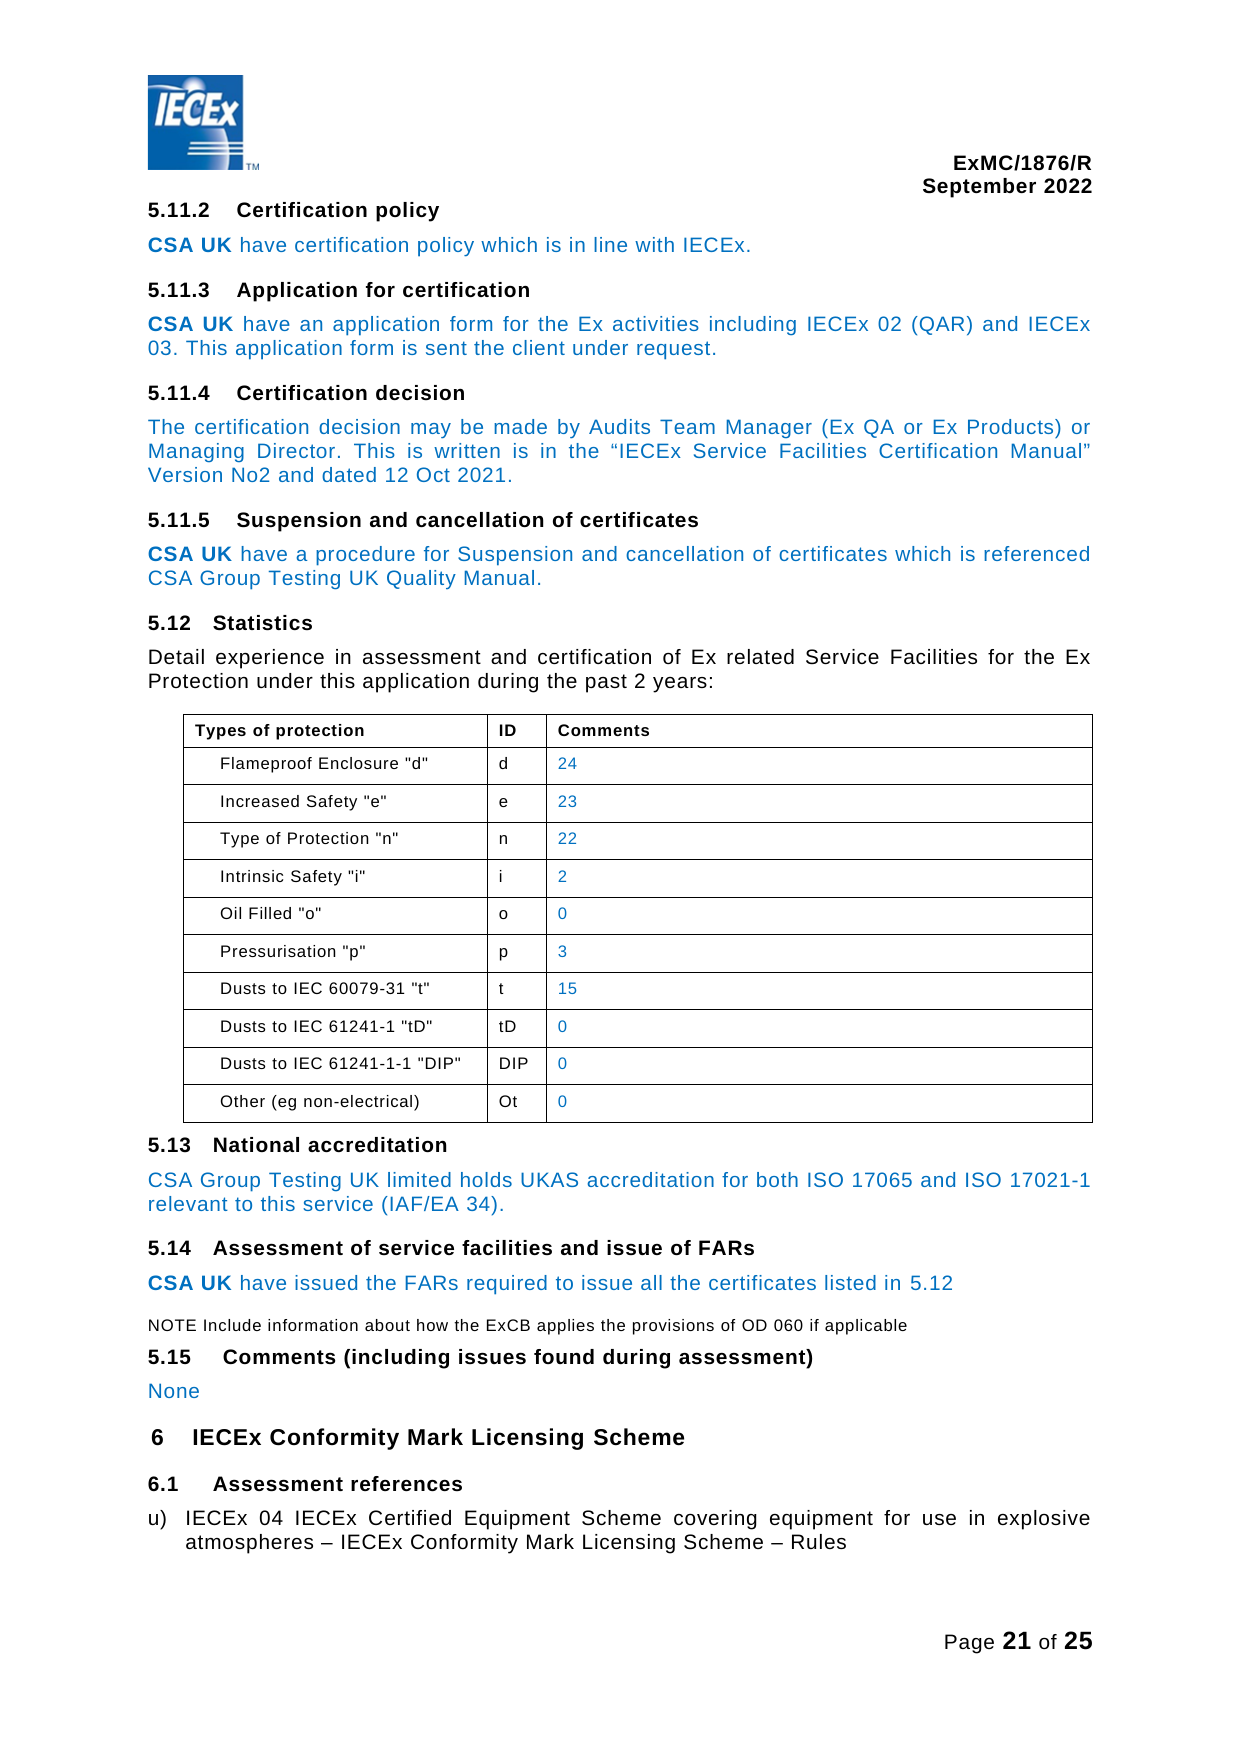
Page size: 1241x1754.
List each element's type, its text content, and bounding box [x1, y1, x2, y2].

table_cell 22 [547, 823, 1092, 859]
text CSA UK have issued the FARs required to issue all the certificates listed in 5.12 [148, 1271, 1092, 1294]
list Assessment of service facilities and issue of FARs [148, 1236, 1092, 1260]
table_cell o [488, 898, 546, 934]
table_cell 0 [547, 1085, 1092, 1122]
table_header Comments [547, 715, 1092, 747]
table_cell Flameproof Enclosure "d" [184, 748, 487, 784]
table_cell 0 [547, 898, 1092, 934]
list Suspension and cancellation of certificates [148, 508, 1092, 532]
table_cell 23 [547, 785, 1092, 822]
table_cell 3 [547, 935, 1092, 972]
table_cell Oil Filled "o" [184, 898, 487, 934]
table_cell i [488, 860, 546, 897]
table_cell Intrinsic Safety "i" [184, 860, 487, 897]
list Statistics [148, 611, 1092, 635]
table_cell Other (eg non-electrical) [184, 1085, 487, 1122]
text NOTE Include information about how the ExCB applies the provisions of OD 060 if applicable [148, 1315, 1092, 1334]
table_cell 15 [547, 973, 1092, 1009]
list Certification policy [148, 198, 1092, 222]
table_cell 0 [547, 1048, 1092, 1084]
list Comments (including issues found during assessment) [148, 1345, 1092, 1369]
text CSA Group Testing UK limited holds UKAS accreditation for both ISO 17065 and ISO 17021-1 relevant to this service (IAF/EA 34). [148, 1167, 1092, 1215]
table_cell p [488, 935, 546, 972]
table_header Types of protection [184, 715, 487, 747]
table_cell n [488, 823, 546, 859]
text The certification decision may be made by Audits Team Manager (Ex QA or Ex Products) or Managing Director. This is written is in the “IECEx Service Facilities Certification Manual” Version No2 and dated 12 Oct 2021. [148, 415, 1092, 487]
table_cell Type of Protection "n" [184, 823, 487, 859]
text CSA UK have a procedure for Suspension and cancellation of certificates which is referenced CSA Group Testing UK Quality Manual. [148, 542, 1092, 590]
list Application for certification [148, 277, 1092, 301]
list Assessment references [148, 1471, 1092, 1495]
table_cell t [488, 973, 546, 1009]
text Detail experience in assessment and certification of Ex related Service Facilities for the Ex Protection under this application during the past 2 years: [148, 645, 1092, 693]
table_header ID [488, 715, 546, 747]
picture [147, 75, 259, 170]
table_cell tD [488, 1010, 546, 1047]
list National accreditation [148, 1133, 1092, 1157]
table_cell Ot [488, 1085, 546, 1122]
table_cell Pressurisation "p" [184, 935, 487, 972]
list IECEx Conformity Mark Licensing Scheme [151, 1424, 1092, 1451]
text None [148, 1379, 1092, 1403]
table_cell 24 [547, 748, 1092, 784]
list Certification decision [148, 381, 1092, 404]
list IECEx 04 IECEx Certified Equipment Scheme covering equipment for use in explosive atmospheres – IECEx Conformity Mark Licensing Scheme – Rules [148, 1506, 1092, 1554]
table_cell 2 [547, 860, 1092, 897]
table_cell Increased Safety "e" [184, 785, 487, 822]
table_cell Dusts to IEC 61241-1-1 "DIP" [184, 1048, 487, 1084]
table_cell e [488, 785, 546, 822]
text CSA UK have an application form for the Ex activities including IECEx 02 (QAR) and IECEx 03. This application form is sent the client under request. [148, 312, 1092, 360]
table_cell DIP [488, 1048, 546, 1084]
table_cell d [488, 748, 546, 784]
table_cell Dusts to IEC 60079-31 "t" [184, 973, 487, 1009]
text CSA UK have certification policy which is in line with IECEx. [148, 233, 1092, 257]
table_cell Dusts to IEC 61241-1 "tD" [184, 1010, 487, 1047]
table_cell 0 [547, 1010, 1092, 1047]
